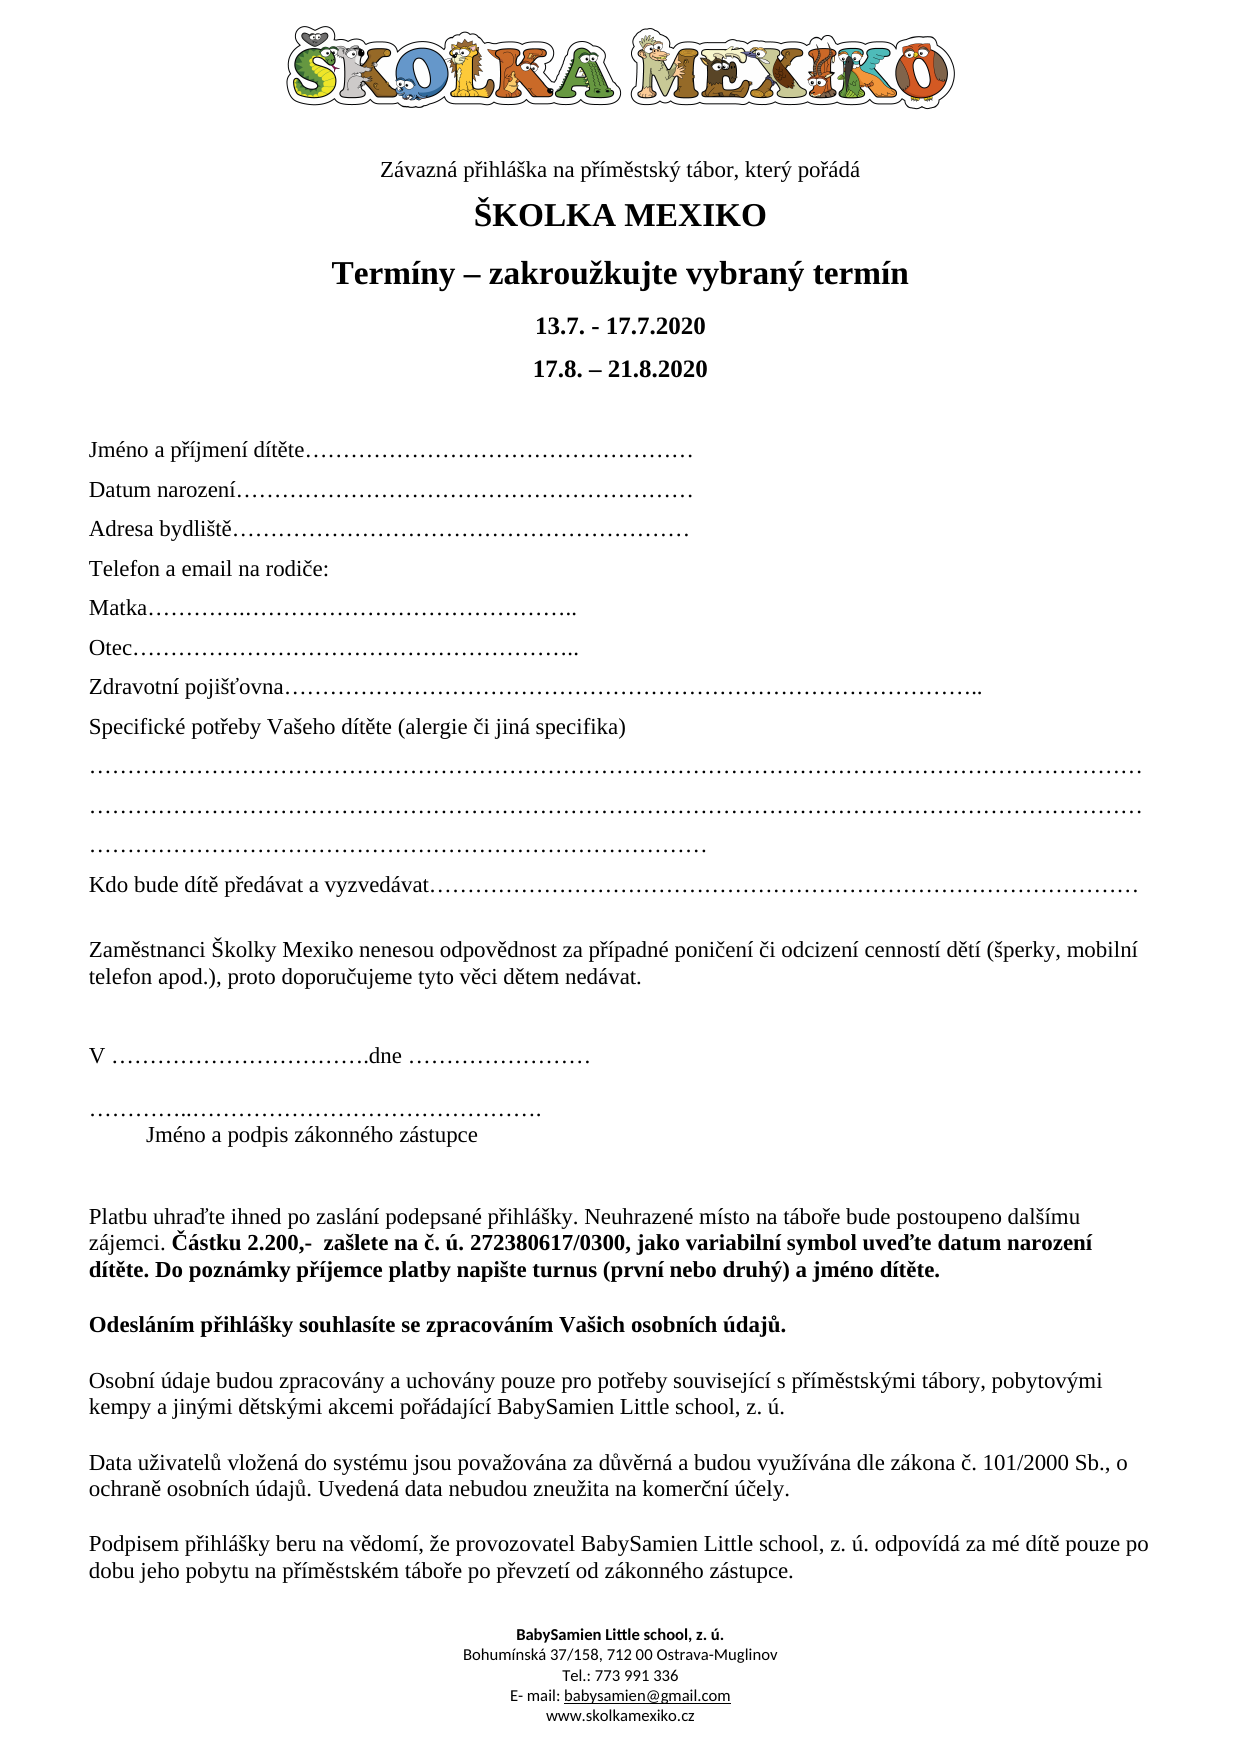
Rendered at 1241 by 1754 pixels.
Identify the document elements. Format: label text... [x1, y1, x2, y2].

text Jméno a podpis zákonného zástupce [89, 1121, 1152, 1147]
text Kdo bude dítě předávat a vyzvedávat………………………………………………………………………………… [89, 871, 1152, 897]
text V …………………………….dne …………………… [89, 1042, 1152, 1068]
text Závazná přihláška na příměstský tábor, který pořádá [89, 156, 1152, 183]
text Data uživatelů vložená do systému jsou považována za důvěrná a budou využívána dle zákona č. 101/2000 Sb., o ochraně osobních údajů. Uvedená data nebudou zneužita na komerční účely. [89, 1448, 1152, 1501]
text Specifické potřeby Vašeho dítěte (alergie či jiná specifika)…………………………………………………………………………………………………………………………………………………………………………………………………………………………………………………………………………………………………………………………… [89, 713, 1152, 858]
text 13.7. - 17.7.2020 [89, 311, 1152, 339]
text ŠKOLKA MEXIKO [89, 196, 1152, 234]
text Adresa bydliště…………………………………………………… [89, 515, 1152, 542]
text Osobní údaje budou zpracovány a uchovány pouze pro potřeby související s příměstskými tábory, pobytovými kempy a jinými dětskými akcemi pořádající BabySamien Little school, z. ú. [89, 1367, 1152, 1419]
text Zdravotní pojišťovna……………………………………………………………………………….. [89, 673, 1152, 700]
text Matka………….…………………………………….. [89, 594, 1152, 621]
text Zaměstnanci Školky Mexiko nenesou odpovědnost za případné poničení či odcizení cenností dětí (šperky, mobilní telefon apod.), proto doporučujeme tyto věci dětem nedávat. [89, 937, 1152, 989]
text Podpisem přihlášky beru na vědomí, že provozovatel BabySamien Little school, z. ú. odpovídá za mé dítě pouze po dobu jeho pobytu na příměstském táboře po převzetí od zákonného zástupce. [89, 1530, 1152, 1583]
text …………..………………………………………. [89, 1095, 1152, 1121]
text Odesláním přihlášky souhlasíte se zpracováním Vašich osobních údajů. [89, 1311, 1152, 1337]
text Telefon a email na rodiče: [89, 555, 1152, 581]
text Datum narození…………………………………………………… [89, 476, 1152, 502]
picture [270, 14, 971, 129]
text Otec………………………………………………….. [89, 634, 1152, 660]
text 17.8. – 21.8.2020 [89, 354, 1152, 383]
text Platbu uhraďte ihned po zaslání podepsané přihlášky. Neuhrazené místo na táboře bude postoupeno dalšímu zájemci. Částku 2.200,- zašlete na č. ú. 272380617/0300, jako variabilní symbol uveďte datum narození dítěte. Do poznámky příjemce platby napište turnus (první nebo druhý) a jméno dítěte. [89, 1203, 1152, 1282]
text Termíny – zakroužkujte vybraný termín [89, 253, 1152, 292]
text Jméno a příjmení dítěte…………………………………………… [89, 436, 1152, 463]
